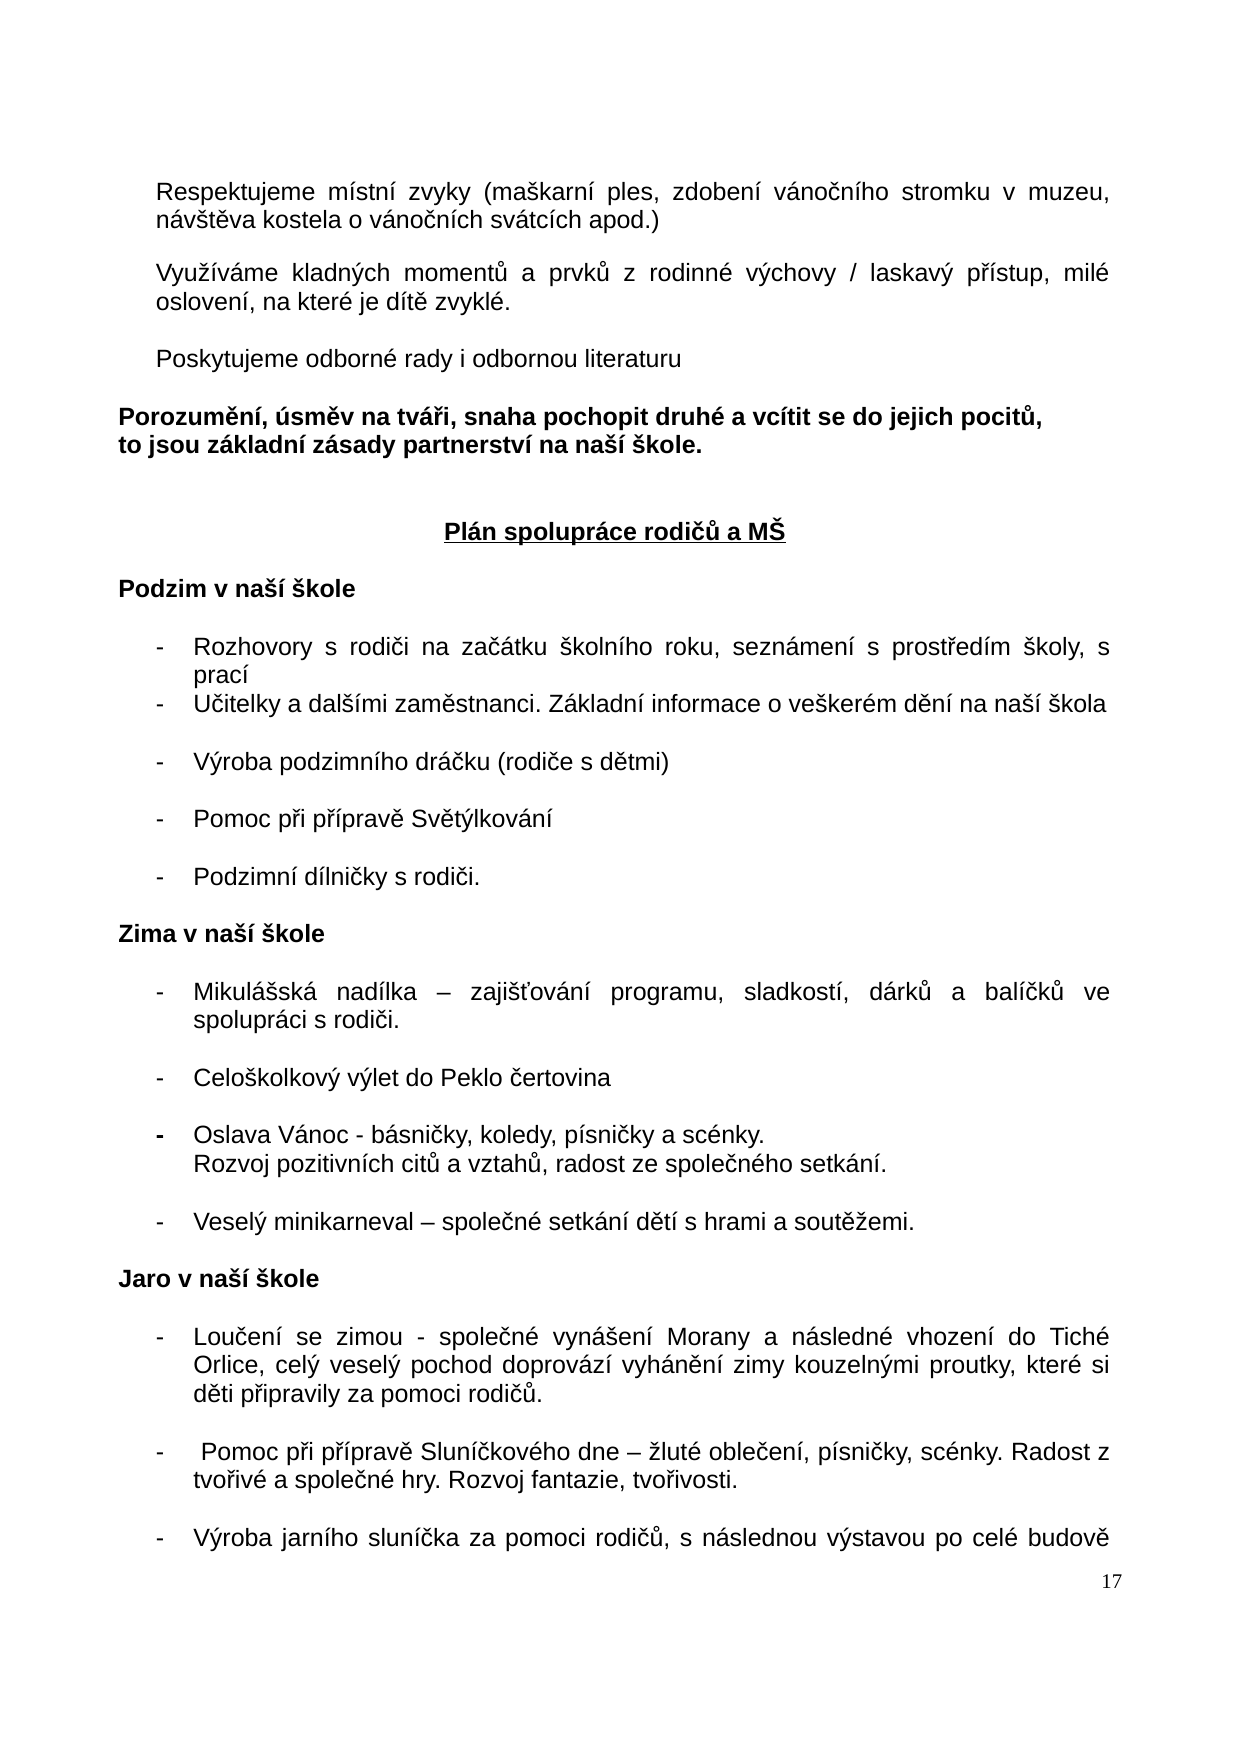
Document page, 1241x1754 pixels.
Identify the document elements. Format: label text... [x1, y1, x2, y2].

list Pomoc při přípravě Sluníčkového dne – žluté oblečení, písničky, scénky. Radost z tvořivé a společné hry. Rozvoj fantazie, tvořivosti. [156, 1437, 1111, 1494]
text Zima v naší škole [118, 919, 1111, 948]
list Veselý minikarneval – společné setkání dětí s hrami a soutěžemi. [156, 1207, 1111, 1236]
text to jsou základní zásady partnerství na naší škole. [118, 431, 1111, 459]
text Porozumění, úsměv na tváři, snaha pochopit druhé a vcítit se do jejich pocitů, [118, 402, 1111, 431]
list Oslava Vánoc - básničky, koledy, písničky a scénky. [156, 1121, 1111, 1149]
text Jaro v naší škole [118, 1264, 1111, 1293]
text Podzim v naší škole [118, 574, 1111, 603]
text Respektujeme místní zvyky (maškarní ples, zdobení vánočního stromku v muzeu, návštěva kostela o vánočních svátcích apod.) [156, 176, 1111, 234]
list Pomoc při přípravě Světýlkování [156, 804, 1111, 833]
text Poskytujeme odborné rady i odbornou literaturu [156, 344, 1111, 373]
list Celoškolkový výlet do Peklo čertovina [156, 1063, 1111, 1092]
text Využíváme kladných momentů a prvků z rodinné výchovy / laskavý přístup, milé oslovení, na které je dítě zvyklé. [156, 258, 1111, 316]
text Plán spolupráce rodičů a MŠ [118, 517, 1111, 546]
list Podzimní dílničky s rodiči. [156, 862, 1111, 891]
list Výroba podzimního dráčku (rodiče s dětmi) [156, 747, 1111, 776]
list Učitelky a dalšími zaměstnanci. Základní informace o veškerém dění na naší škola [156, 689, 1111, 718]
list Loučení se zimou - společné vynášení Morany a následné vhození do Tiché Orlice, celý veselý pochod doprovází vyhánění zimy kouzelnými proutky, které si děti připravily za pomoci rodičů. [156, 1322, 1111, 1408]
list Mikulášská nadílka – zajišťování programu, sladkostí, dárků a balíčků ve spolupráci s rodiči. [156, 977, 1111, 1034]
list Rozhovory s rodiči na začátku školního roku, seznámení s prostředím školy, s prací [156, 632, 1111, 689]
text Rozvoj pozitivních citů a vztahů, radost ze společného setkání. [193, 1149, 1111, 1178]
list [156, 1523, 1111, 1552]
